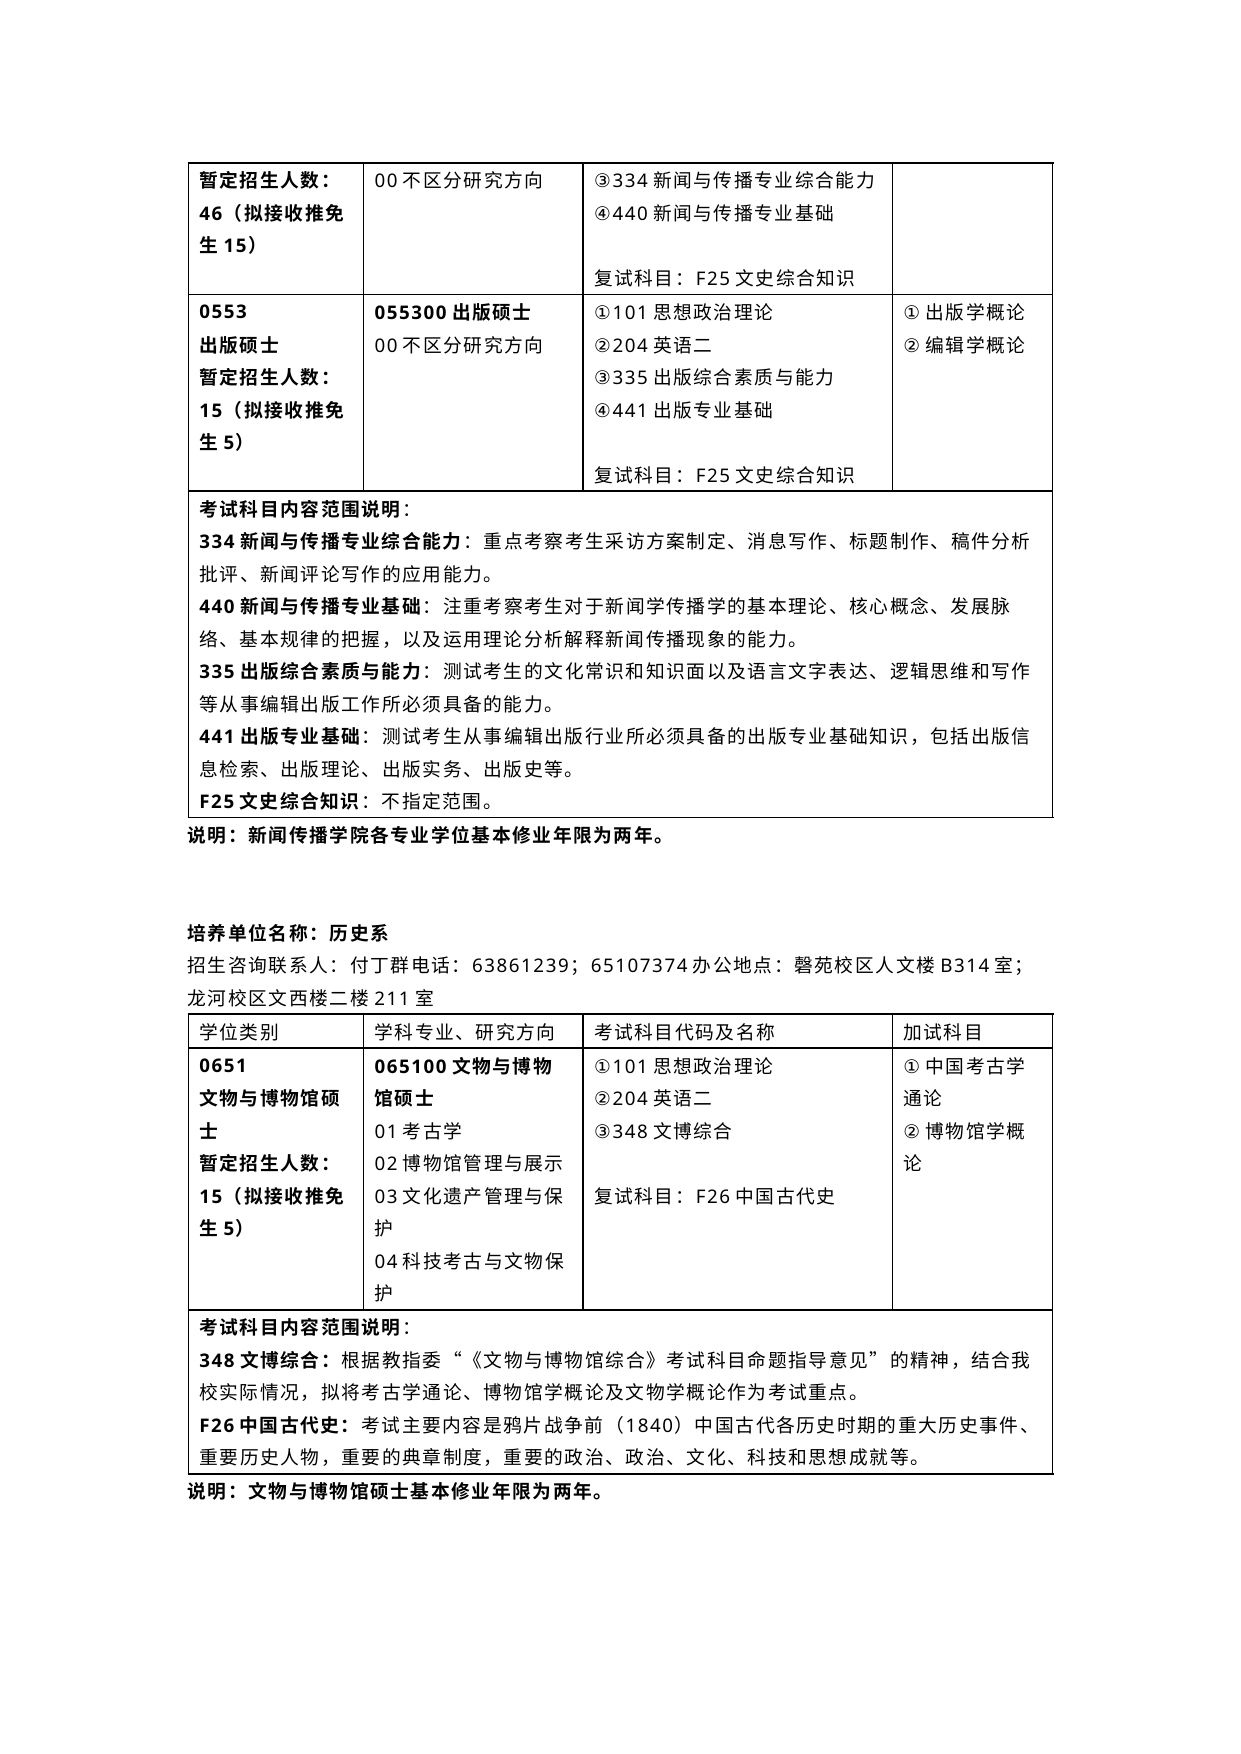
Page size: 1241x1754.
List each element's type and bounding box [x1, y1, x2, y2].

table_cell [364, 295, 582, 490]
table_cell [364, 1015, 582, 1047]
table_cell [893, 164, 1052, 294]
table_cell [584, 164, 892, 294]
table_cell [189, 1015, 363, 1047]
table_cell [189, 492, 1052, 817]
table_cell [189, 1049, 363, 1309]
table_cell [189, 1311, 1052, 1473]
table_cell [893, 1015, 1052, 1047]
table_cell [364, 1049, 582, 1309]
table_cell [188, 1475, 1053, 1572]
table_cell [189, 295, 363, 490]
table_cell [584, 1049, 892, 1309]
table_cell [189, 164, 363, 294]
table_cell [364, 164, 582, 294]
table_cell [584, 295, 892, 490]
table_cell [893, 295, 1052, 490]
table_cell [893, 1049, 1052, 1309]
table_cell [188, 818, 1053, 1013]
table_cell [584, 1015, 892, 1047]
